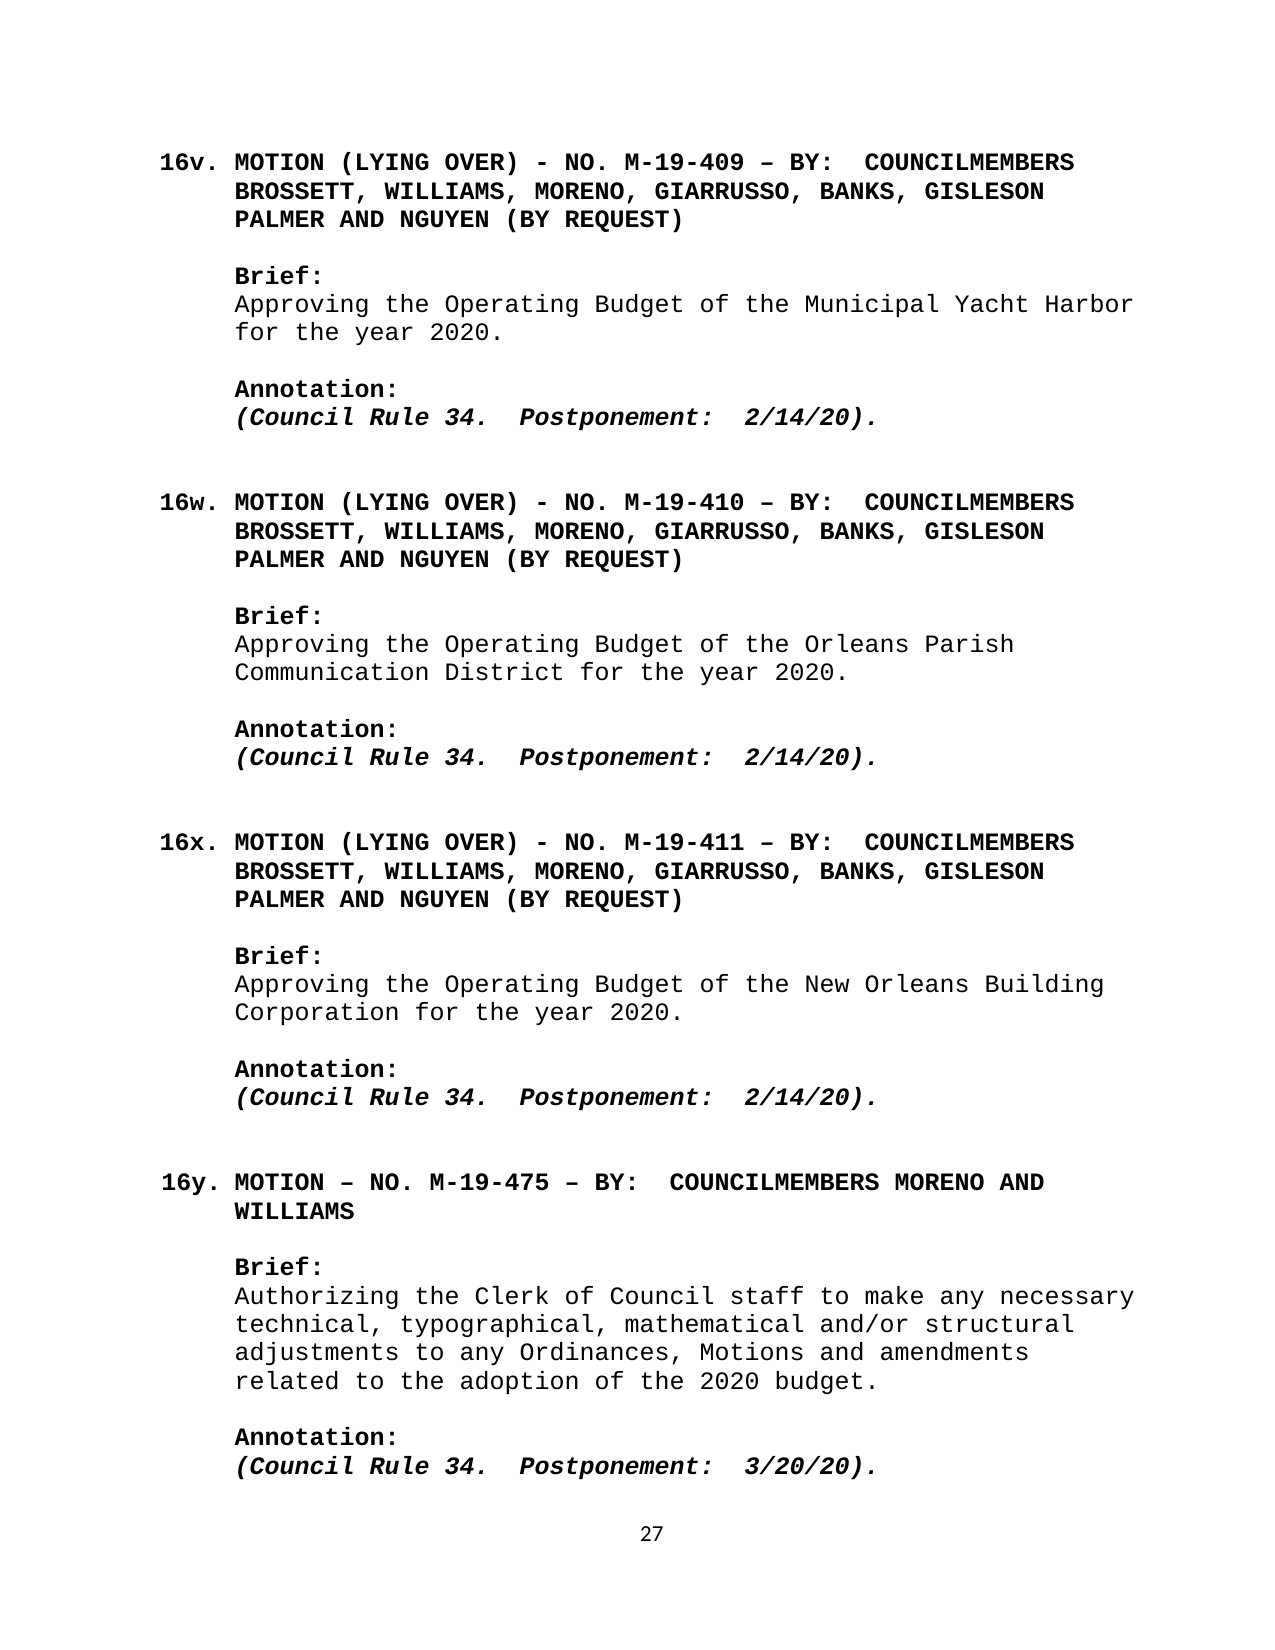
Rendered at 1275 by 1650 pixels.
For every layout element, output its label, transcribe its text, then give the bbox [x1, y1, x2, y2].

list 16y. MOTION – NO. M-19-475 – BY: COUNCILMEMBERS MORENO AND [161, 1170, 1144, 1198]
text Annotation: [234, 1425, 1144, 1453]
text Approving the Operating Budget of the Orleans Parish Communication District for the year 2020. [234, 632, 1162, 688]
text (Council Rule 34. Postponement: 2/14/20). [234, 745, 1144, 773]
text Brief: [159, 1255, 1144, 1283]
text 16w. MOTION (LYING OVER) - NO. M-19-410 – BY: COUNCILMEMBERS [159, 490, 1144, 518]
text (Council Rule 34. Postponement: 2/14/20). [234, 1085, 1144, 1113]
text Approving the Operating Budget of the New Orleans Building Corporation for the year 2020. [234, 972, 1181, 1028]
text BROSSETT, WILLIAMS, MORENO, GIARRUSSO, BANKS, GISLESON [159, 518, 1144, 547]
text Brief: [234, 603, 1162, 632]
text PALMER AND NGUYEN (BY REQUEST) [159, 547, 1144, 575]
text Annotation: [234, 1057, 1144, 1085]
list WILLIAMS [161, 1198, 1144, 1227]
text Brief: [234, 943, 1181, 972]
text (Council Rule 34. Postponement: 2/14/20). [234, 405, 1144, 433]
text (Council Rule 34. Postponement: 3/20/20). [234, 1453, 1144, 1482]
text BROSSETT, WILLIAMS, MORENO, GIARRUSSO, BANKS, GISLESON [159, 178, 1144, 207]
text 16v. MOTION (LYING OVER) - NO. M-19-409 – BY: COUNCILMEMBERS [159, 150, 1144, 178]
text BROSSETT, WILLIAMS, MORENO, GIARRUSSO, BANKS, GISLESON PALMER AND NGUYEN (BY REQUEST) [234, 858, 1144, 915]
text Annotation: [234, 717, 1144, 745]
text Annotation: [234, 377, 1144, 405]
text 16x. MOTION (LYING OVER) - NO. M-19-411 – BY: COUNCILMEMBERS [159, 830, 1144, 858]
text Approving the Operating Budget of the Municipal Yacht Harbor for the year 2020. [234, 292, 1181, 348]
text Brief: [234, 263, 1181, 292]
text PALMER AND NGUYEN (BY REQUEST) [159, 207, 1144, 235]
text Authorizing the Clerk of Council staff to make any necessary technical, typographical, mathematical and/or structural adjustments to any Ordinances, Motions and amendments related to the adoption of the 2020 budget. [234, 1283, 1144, 1397]
